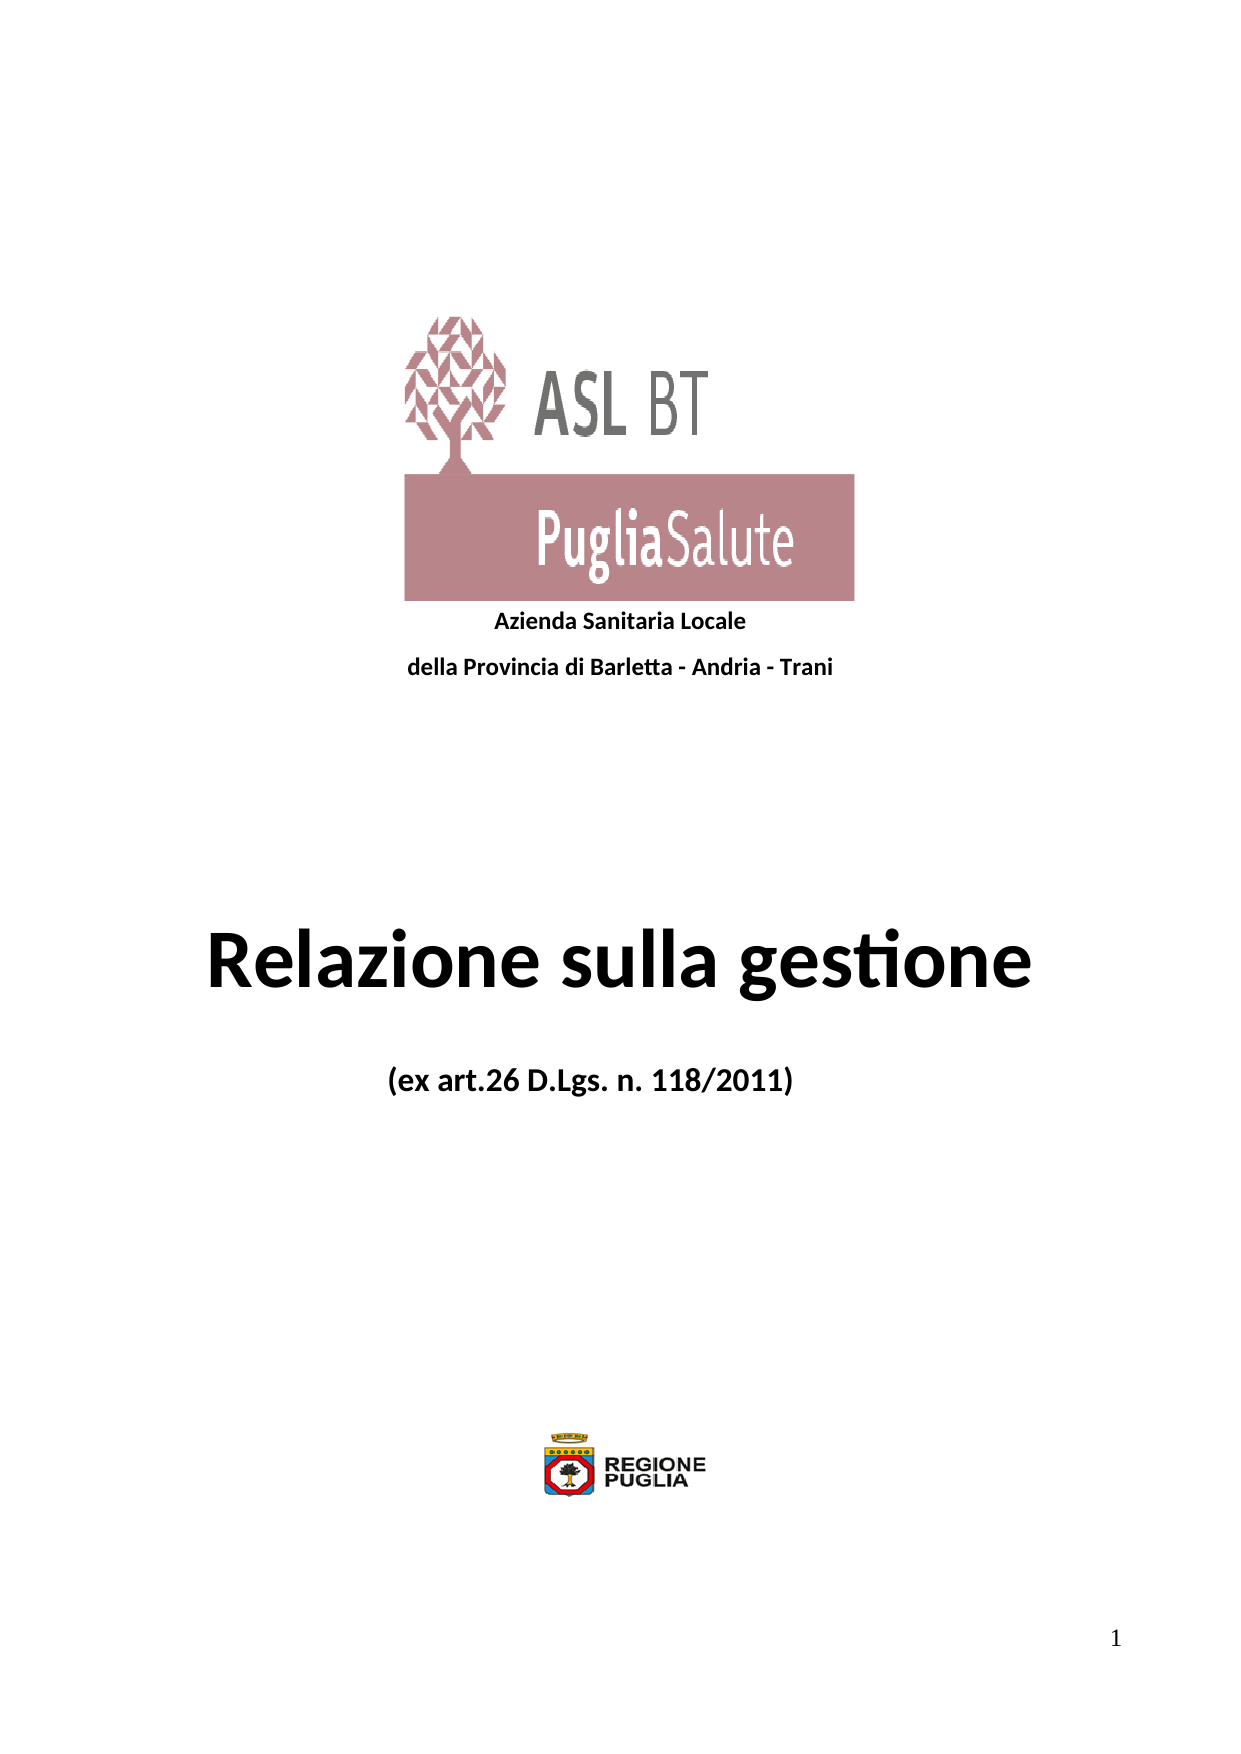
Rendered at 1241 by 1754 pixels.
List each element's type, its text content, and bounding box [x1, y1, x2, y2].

text (ex art.26 D.Lgs. n. 118/2011) [118, 1059, 1063, 1100]
picture [532, 1374, 708, 1556]
picture [119, 111, 1018, 601]
text Relazione sulla gestione [118, 907, 1122, 1008]
text Azienda Sanitaria Locale [118, 605, 1122, 636]
text della Provincia di Barletta - Andria - Trani [118, 651, 1122, 682]
